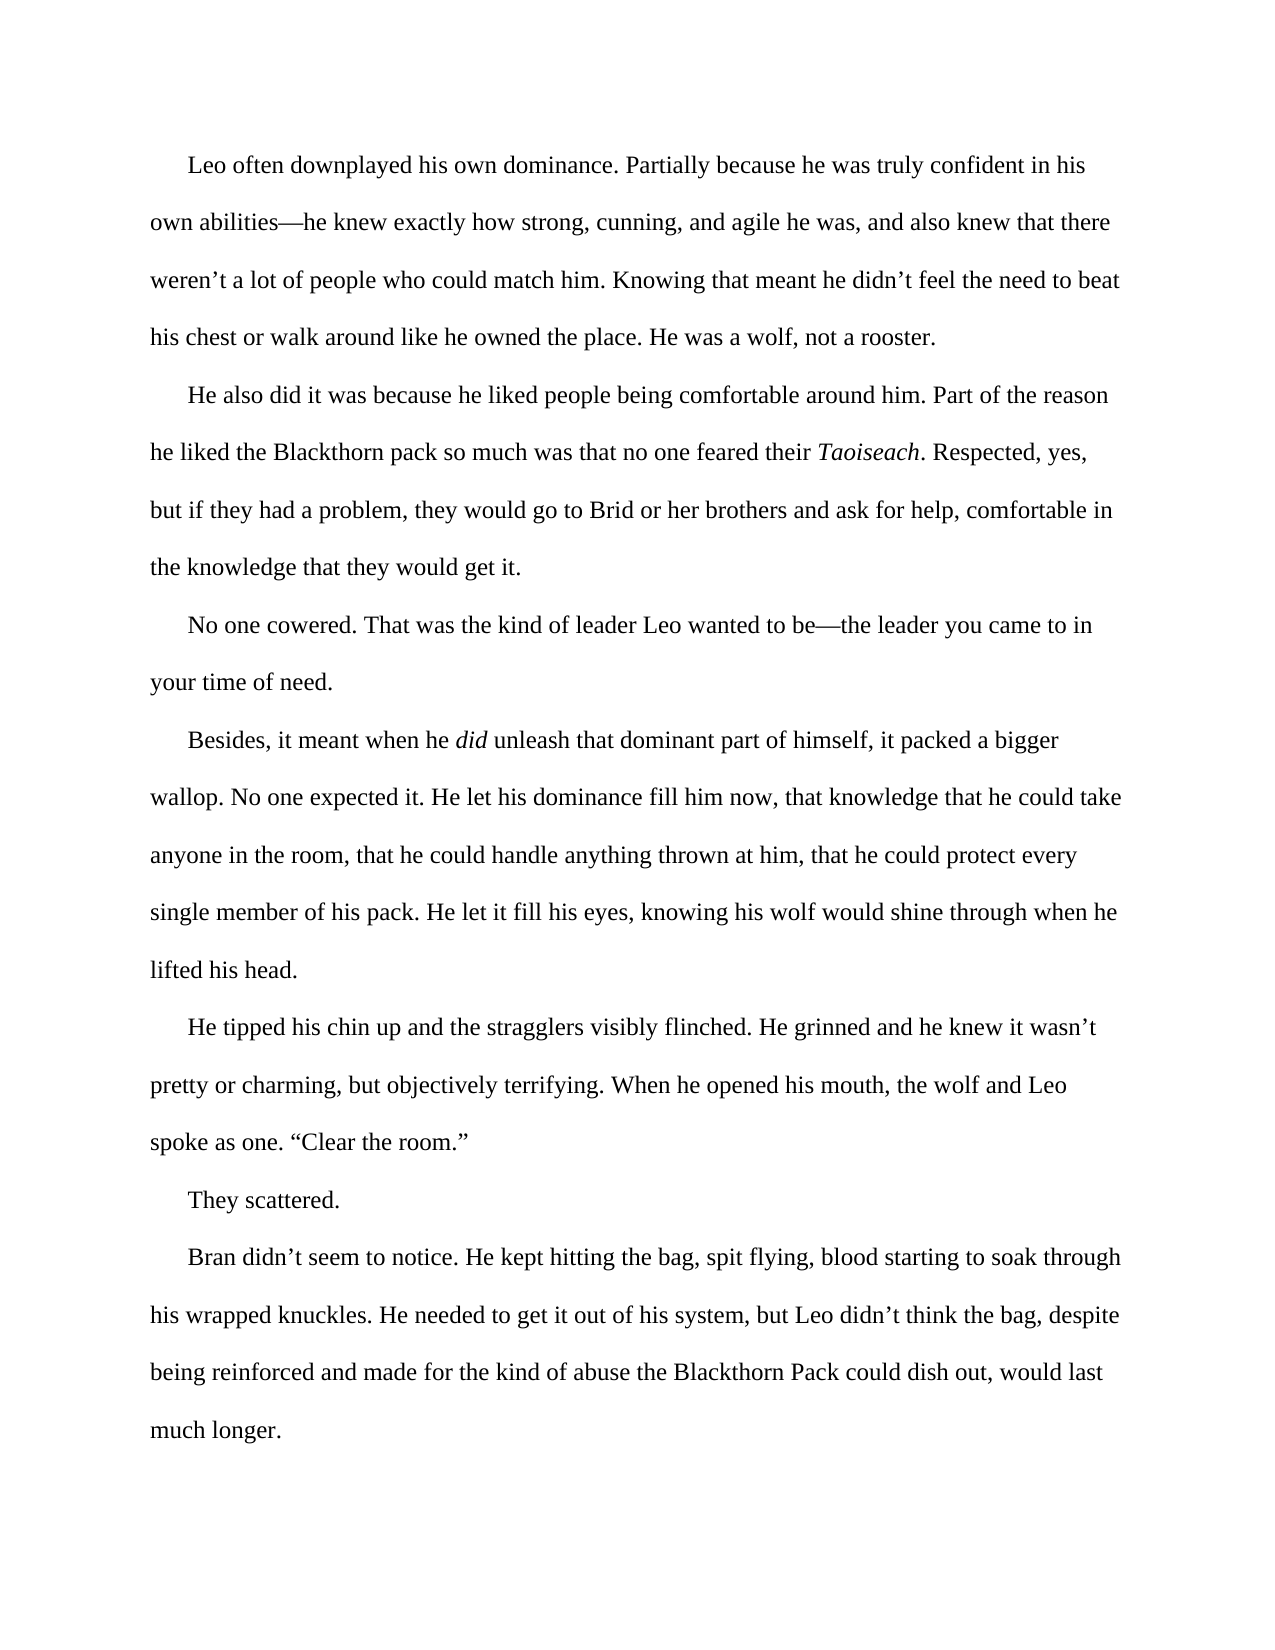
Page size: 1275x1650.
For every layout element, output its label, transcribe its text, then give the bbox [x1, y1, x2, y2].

text Leo often downplayed his own dominance. Partially because he was truly confident in his own abilities—he knew exactly how strong, cunning, and agile he was, and also knew that there weren’t a lot of people who could match him. Knowing that meant he didn’t feel the need to beat his chest or walk around like he owned the place. He was a wolf, not a rooster. [150, 150, 1125, 351]
text He also did it was because he liked people being comfortable around him. Part of the reason he liked the Blackthorn pack so much was that no one feared their Taoiseach. Respected, yes, but if they had a problem, they would go to Brid or her brothers and ask for help, comfortable in the knowledge that they would get it. [150, 380, 1125, 581]
text They scattered. [150, 1185, 1125, 1214]
text Bran didn’t seem to notice. He kept hitting the bag, spit flying, blood starting to soak through his wrapped knuckles. He needed to get it out of his system, but Leo didn’t think the bag, despite being reinforced and made for the kind of abuse the Blackthorn Pack could dish out, would last much longer. [150, 1242, 1125, 1444]
text Besides, it meant when he did unleash that dominant part of himself, it packed a bigger wallop. No one expected it. He let his dominance fill him now, that knowledge that he could take anyone in the room, that he could handle anything thrown at him, that he could protect every single member of his pack. He let it fill his eyes, knowing his wolf would shine through when he lifted his head. [150, 725, 1125, 984]
text He tipped his chin up and the stragglers visibly flinched. He grinned and he knew it wasn’t pretty or charming, but objectively terrifying. When he opened his mouth, the wolf and Leo spoke as one. “Clear the room.” [150, 1012, 1125, 1156]
text No one cowered. That was the kind of leader Leo wanted to be—the leader you came to in your time of need. [150, 610, 1125, 696]
